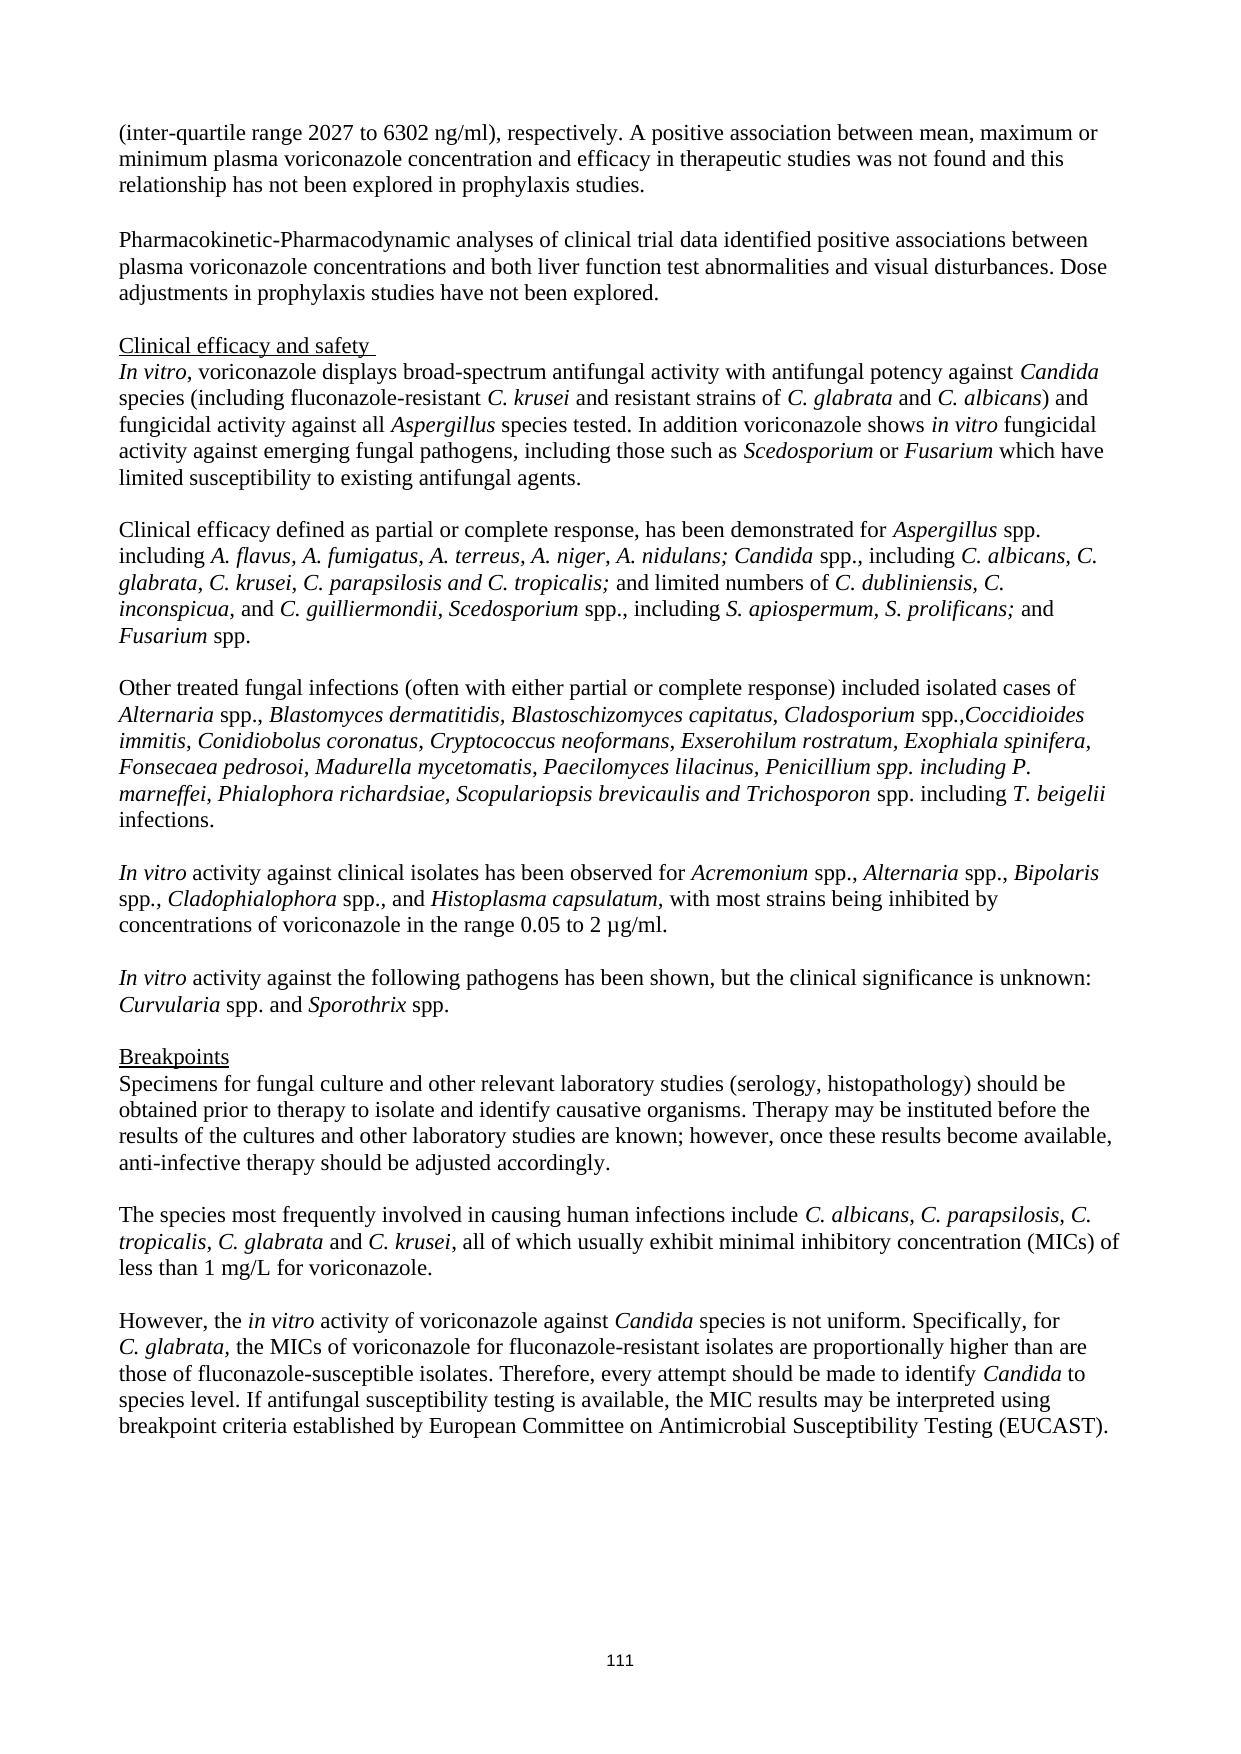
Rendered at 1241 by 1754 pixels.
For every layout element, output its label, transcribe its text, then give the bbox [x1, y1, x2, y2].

text Pharmacokinetic-Pharmacodynamic analyses of clinical trial data identified positive associations between plasma voriconazole concentrations and both liver function test abnormalities and visual disturbances. Dose adjustments in prophylaxis studies have not been explored. [118, 226, 1122, 305]
text However, the in vitro activity of voriconazole against Candida species is not uniform. Specifically, for C. glabrata, the MICs of voriconazole for fluconazole-resistant isolates are proportionally higher than are those of fluconazole-susceptible isolates. Therefore, every attempt should be made to identify Candida to species level. If antifungal susceptibility testing is available, the MIC results may be interpreted using breakpoint criteria established by European Committee on Antimicrobial Susceptibility Testing (EUCAST). [118, 1307, 1122, 1439]
text Clinical efficacy defined as partial or complete response, has been demonstrated for Aspergillus spp. including A. flavus, A. fumigatus, A. terreus, A. niger, A. nidulans; Candida spp., including C. albicans, C. glabrata, C. krusei, C. parapsilosis and C. tropicalis; and limited numbers of C. dubliniensis, C. inconspicua, and C. guilliermondii, Scedosporium spp., including S. apiospermum, S. prolificans; and Fusarium spp. [118, 516, 1122, 648]
text The species most frequently involved in causing human infections include C. albicans, C. parapsilosis, C. tropicalis, C. glabrata and C. krusei, all of which usually exhibit minimal inhibitory concentration (MICs) of less than 1 mg/L for voriconazole. [118, 1201, 1122, 1281]
text In vitro activity against clinical isolates has been observed for Acremonium spp., Alternaria spp., Bipolaris spp., Cladophialophora spp., and Histoplasma capsulatum, with most strains being inhibited by concentrations of voriconazole in the range 0.05 to 2 µg/ml. [118, 859, 1122, 938]
text Specimens for fungal culture and other relevant laboratory studies (serology, histopathology) should be obtained prior to therapy to isolate and identify causative organisms. Therapy may be instituted before the results of the cultures and other laboratory studies are known; however, once these results become available, anti-infective therapy should be adjusted accordingly. [118, 1070, 1122, 1175]
text In vitro, voriconazole displays broad-spectrum antifungal activity with antifungal potency against Candida species (including fluconazole-resistant C. krusei and resistant strains of C. glabrata and C. albicans) and fungicidal activity against all Aspergillus species tested. In addition voriconazole shows in vitro fungicidal activity against emerging fungal pathogens, including those such as Scedosporium or Fusarium which have limited susceptibility to existing antifungal agents. [118, 358, 1122, 490]
text Clinical efficacy and safety [118, 332, 1122, 358]
text Breakpoints [118, 1043, 1122, 1070]
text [118, 118, 1122, 198]
text Other treated fungal infections (often with either partial or complete response) included isolated cases of Alternaria spp., Blastomyces dermatitidis, Blastoschizomyces capitatus, Cladosporium spp.,Coccidioides immitis, Conidiobolus coronatus, Cryptococcus neoformans, Exserohilum rostratum, Exophiala spinifera, Fonsecaea pedrosoi, Madurella mycetomatis, Paecilomyces lilacinus, Penicillium spp. including P. marneffei, Phialophora richardsiae, Scopulariopsis brevicaulis and Trichosporon spp. including T. beigelii infections. [118, 674, 1122, 832]
text In vitro activity against the following pathogens has been shown, but the clinical significance is unknown: Curvularia spp. and Sporothrix spp. [118, 964, 1122, 1017]
